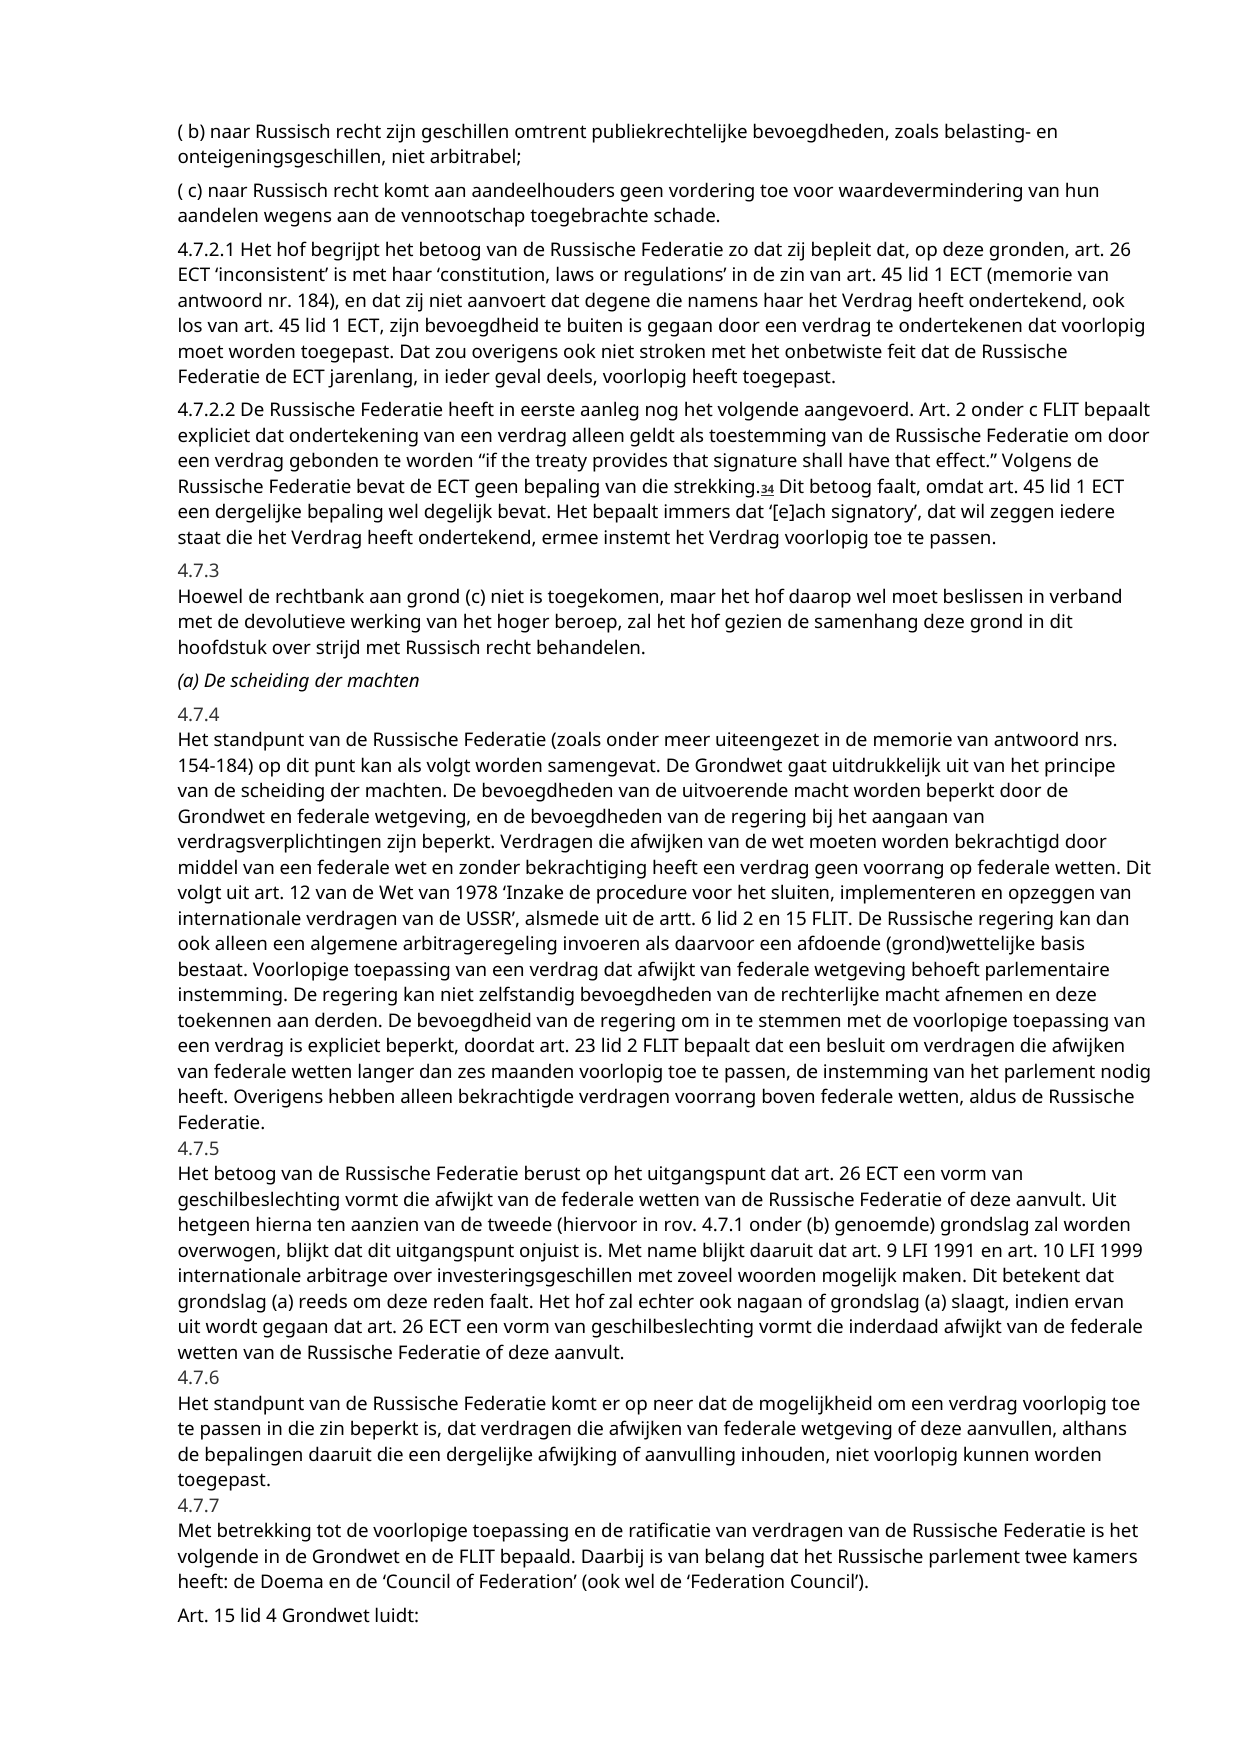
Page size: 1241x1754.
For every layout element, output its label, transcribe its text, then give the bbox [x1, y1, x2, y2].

text 4.7.2.2 De Russische Federatie heeft in eerste aanleg nog het volgende aangevoerd. Art. 2 onder c FLIT bepaalt expliciet dat ondertekening van een verdrag alleen geldt als toestemming van de Russische Federatie om door een verdrag gebonden te worden “if the treaty provides that signature shall have that effect.” Volgens de Russische Federatie bevat de ECT geen bepaling van die strekking.34 Dit betoog faalt, omdat art. 45 lid 1 ECT een dergelijke bepaling wel degelijk bevat. Het bepaalt immers dat ‘[e]ach signatory’, dat wil zeggen iedere staat die het Verdrag heeft ondertekend, ermee instemt het Verdrag voorlopig toe te passen. [177, 397, 1152, 550]
text Art. 15 lid 4 Grondwet luidt: [177, 1602, 1152, 1627]
text 4.7.7 [177, 1492, 1152, 1518]
text ( c) naar Russisch recht komt aan aandeelhouders geen vordering toe voor waardevermindering van hun aandelen wegens aan de vennootschap toegebrachte schade. [177, 177, 1152, 228]
text 4.7.3 [177, 558, 1152, 583]
text Het standpunt van de Russische Federatie (zoals onder meer uiteengezet in de memorie van antwoord nrs. 154-184) op dit punt kan als volgt worden samengevat. De Grondwet gaat uitdrukkelijk uit van het principe van de scheiding der machten. De bevoegdheden van de uitvoerende macht worden beperkt door de Grondwet en federale wetgeving, en de bevoegdheden van de regering bij het aangaan van verdragsverplichtingen zijn beperkt. Verdragen die afwijken van de wet moeten worden bekrachtigd door middel van een federale wet en zonder bekrachtiging heeft een verdrag geen voorrang op federale wetten. Dit volgt uit art. 12 van de Wet van 1978 ‘Inzake de procedure voor het sluiten, implementeren en opzeggen van internationale verdragen van de USSR’, alsmede uit de artt. 6 lid 2 en 15 FLIT. De Russische regering kan dan ook alleen een algemene arbitrageregeling invoeren als daarvoor een afdoende (grond)wettelijke basis bestaat. Voorlopige toepassing van een verdrag dat afwijkt van federale wetgeving behoeft parlementaire instemming. De regering kan niet zelfstandig bevoegdheden van de rechterlijke macht afnemen en deze toekennen aan derden. De bevoegdheid van de regering om in te stemmen met de voorlopige toepassing van een verdrag is expliciet beperkt, doordat art. 23 lid 2 FLIT bepaalt dat een besluit om verdragen die afwijken van federale wetten langer dan zes maanden voorlopig toe te passen, de instemming van het parlement nodig heeft. Overigens hebben alleen bekrachtigde verdragen voorrang boven federale wetten, aldus de Russische Federatie. [177, 726, 1152, 1135]
text 4.7.5 [177, 1135, 1152, 1160]
text Hoewel de rechtbank aan grond (c) niet is toegekomen, maar het hof daarop wel moet beslissen in verband met de devolutieve werking van het hoger beroep, zal het hof gezien de samenhang deze grond in dit hoofdstuk over strijd met Russisch recht behandelen. [177, 583, 1152, 660]
text 4.7.2.1 Het hof begrijpt het betoog van de Russische Federatie zo dat zij bepleit dat, op deze gronden, art. 26 ECT ‘inconsistent’ is met haar ‘constitution, laws or regulations’ in de zin van art. 45 lid 1 ECT (memorie van antwoord nr. 184), en dat zij niet aanvoert dat degene die namens haar het Verdrag heeft ondertekend, ook los van art. 45 lid 1 ECT, zijn bevoegdheid te buiten is gegaan door een verdrag te ondertekenen dat voorlopig moet worden toegepast. Dat zou overigens ook niet stroken met het onbetwiste feit dat de Russische Federatie de ECT jarenlang, in ieder geval deels, voorlopig heeft toegepast. [177, 236, 1152, 389]
text ( b) naar Russisch recht zijn geschillen omtrent publiekrechtelijke bevoegdheden, zoals belasting- en onteigeningsgeschillen, niet arbitrabel; [177, 118, 1152, 169]
text 4.7.4 [177, 701, 1152, 726]
text 4.7.6 [177, 1364, 1152, 1390]
text Het betoog van de Russische Federatie berust op het uitgangspunt dat art. 26 ECT een vorm van geschilbeslechting vormt die afwijkt van de federale wetten van de Russische Federatie of deze aanvult. Uit hetgeen hierna ten aanzien van de tweede (hiervoor in rov. 4.7.1 onder (b) genoemde) grondslag zal worden overwogen, blijkt dat dit uitgangspunt onjuist is. Met name blijkt daaruit dat art. 9 LFI 1991 en art. 10 LFI 1999 internationale arbitrage over investeringsgeschillen met zoveel woorden mogelijk maken. Dit betekent dat grondslag (a) reeds om deze reden faalt. Het hof zal echter ook nagaan of grondslag (a) slaagt, indien ervan uit wordt gegaan dat art. 26 ECT een vorm van geschilbeslechting vormt die inderdaad afwijkt van de federale wetten van de Russische Federatie of deze aanvult. [177, 1160, 1152, 1364]
text Het standpunt van de Russische Federatie komt er op neer dat de mogelijkheid om een verdrag voorlopig toe te passen in die zin beperkt is, dat verdragen die afwijken van federale wetgeving of deze aanvullen, althans de bepalingen daaruit die een dergelijke afwijking of aanvulling inhouden, niet voorlopig kunnen worden toegepast. [177, 1390, 1152, 1492]
text Met betrekking tot de voorlopige toepassing en de ratificatie van verdragen van de Russische Federatie is het volgende in de Grondwet en de FLIT bepaald. Daarbij is van belang dat het Russische parlement twee kamers heeft: de Doema en de ‘Council of Federation’ (ook wel de ‘Federation Council’). [177, 1518, 1152, 1594]
text (a) De scheiding der machten [177, 668, 1152, 693]
